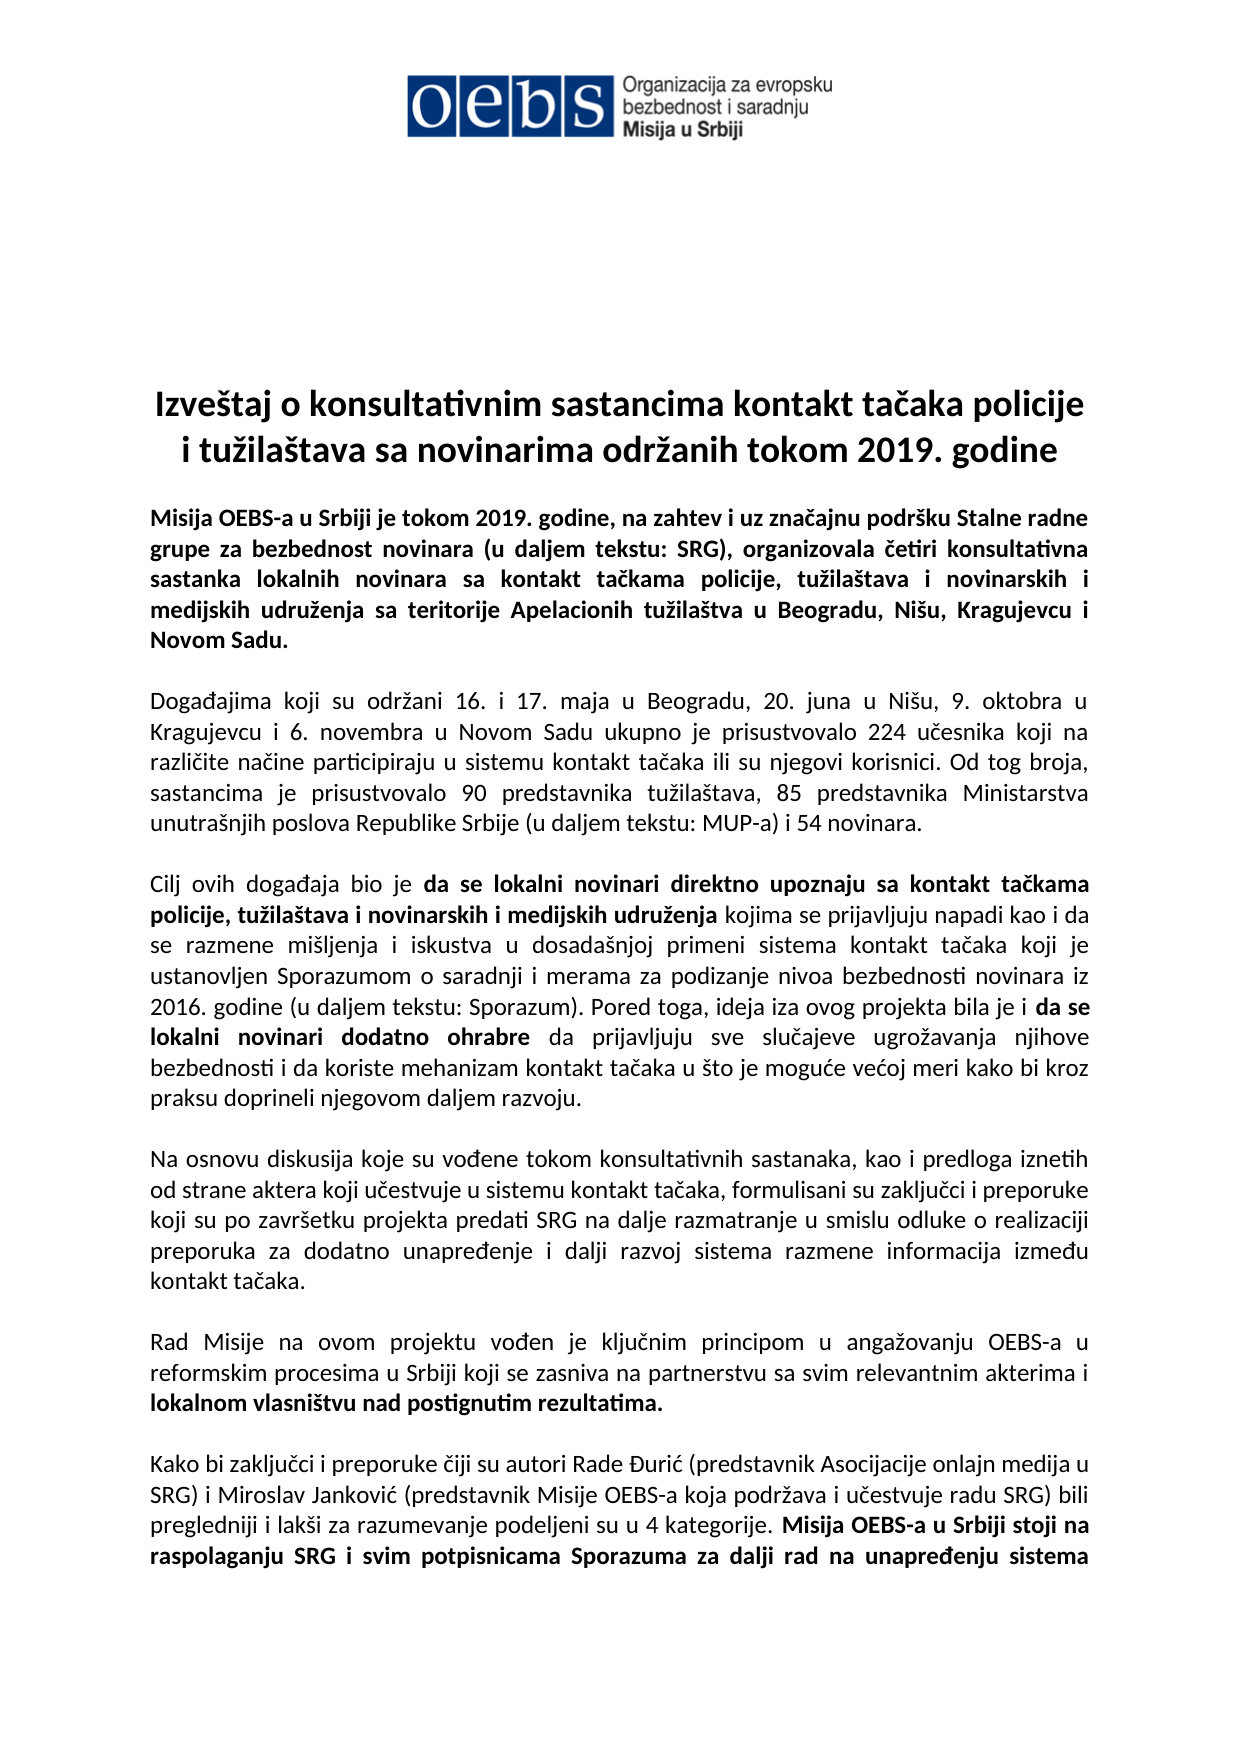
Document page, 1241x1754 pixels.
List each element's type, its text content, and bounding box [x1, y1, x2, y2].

picture [407, 73, 833, 141]
text Na osnovu diskusija koje su vođene tokom konsultativnih sastanaka, kao i predloga iznetih od strane aktera koji učestvuje u sistemu kontakt tačaka, formulisani su zaključci i preporuke koji su po završetku projekta predati SRG na dalje razmatranje u smislu odluke o realizaciji preporuka za dodatno unapređenje i dalji razvoj sistema razmene informacija između kontakt tačaka. [150, 1143, 1090, 1296]
text Cilj ovih događaja bio je da se lokalni novinari direktno upoznaju sa kontakt tačkama policije, tužilaštava i novinarskih i medijskih udruženja kojima se prijavljuju napadi kao i da se razmene mišljenja i iskustva u dosadašnjoj primeni sistema kontakt tačaka koji je ustanovljen Sporazumom o saradnji i merama za podizanje nivoa bezbednosti novinara iz 2016. godine (u daljem tekstu: Sporazum). Pored toga, ideja iza ovog projekta bila je i da se lokalni novinari dodatno ohrabre da prijavljuju sve slučajeve ugrožavanja njihove bezbednosti i da koriste mehanizam kontakt tačaka u što je moguće većoj meri kako bi kroz praksu doprineli njegovom daljem razvoju. [150, 868, 1090, 1113]
text Izveštaj o konsultativnim sastancima kontakt tačaka policije i tužilaštava sa novinarima održanih tokom 2019. godine [150, 380, 1090, 472]
text Rad Misije na ovom projektu vođen je ključnim principom u angažovanju OEBS-a u reformskim procesima u Srbiji koji se zasniva na partnerstvu sa svim relevantnim akterima i lokalnom vlasništvu nad postignutim rezultatima. [150, 1326, 1090, 1418]
text Događajima koji su održani 16. i 17. maja u Beogradu, 20. juna u Nišu, 9. oktobra u Kragujevcu i 6. novembra u Novom Sadu ukupno je prisustvovalo 224 učesnika koji na različite načine participiraju u sistemu kontakt tačaka ili su njegovi korisnici. Od tog broja, sastancima je prisustvovalo 90 predstavnika tužilaštava, 85 predstavnika Ministarstva unutrašnjih poslova Republike Srbije (u daljem tekstu: MUP-a) i 54 novinara. [150, 685, 1090, 838]
text Misija OEBS-a u Srbiji je tokom 2019. godine, na zahtev i uz značajnu podršku Stalne radne grupe za bezbednost novinara (u daljem tekstu: SRG), organizovala četiri konsultativna sastanka lokalnih novinara sa kontakt tačkama policije, tužilaštava i novinarskih i medijskih udruženja sa teritorije Apelacionih tužilaštva u Beogradu, Nišu, Kragujevcu i Novom Sadu. [150, 502, 1090, 655]
